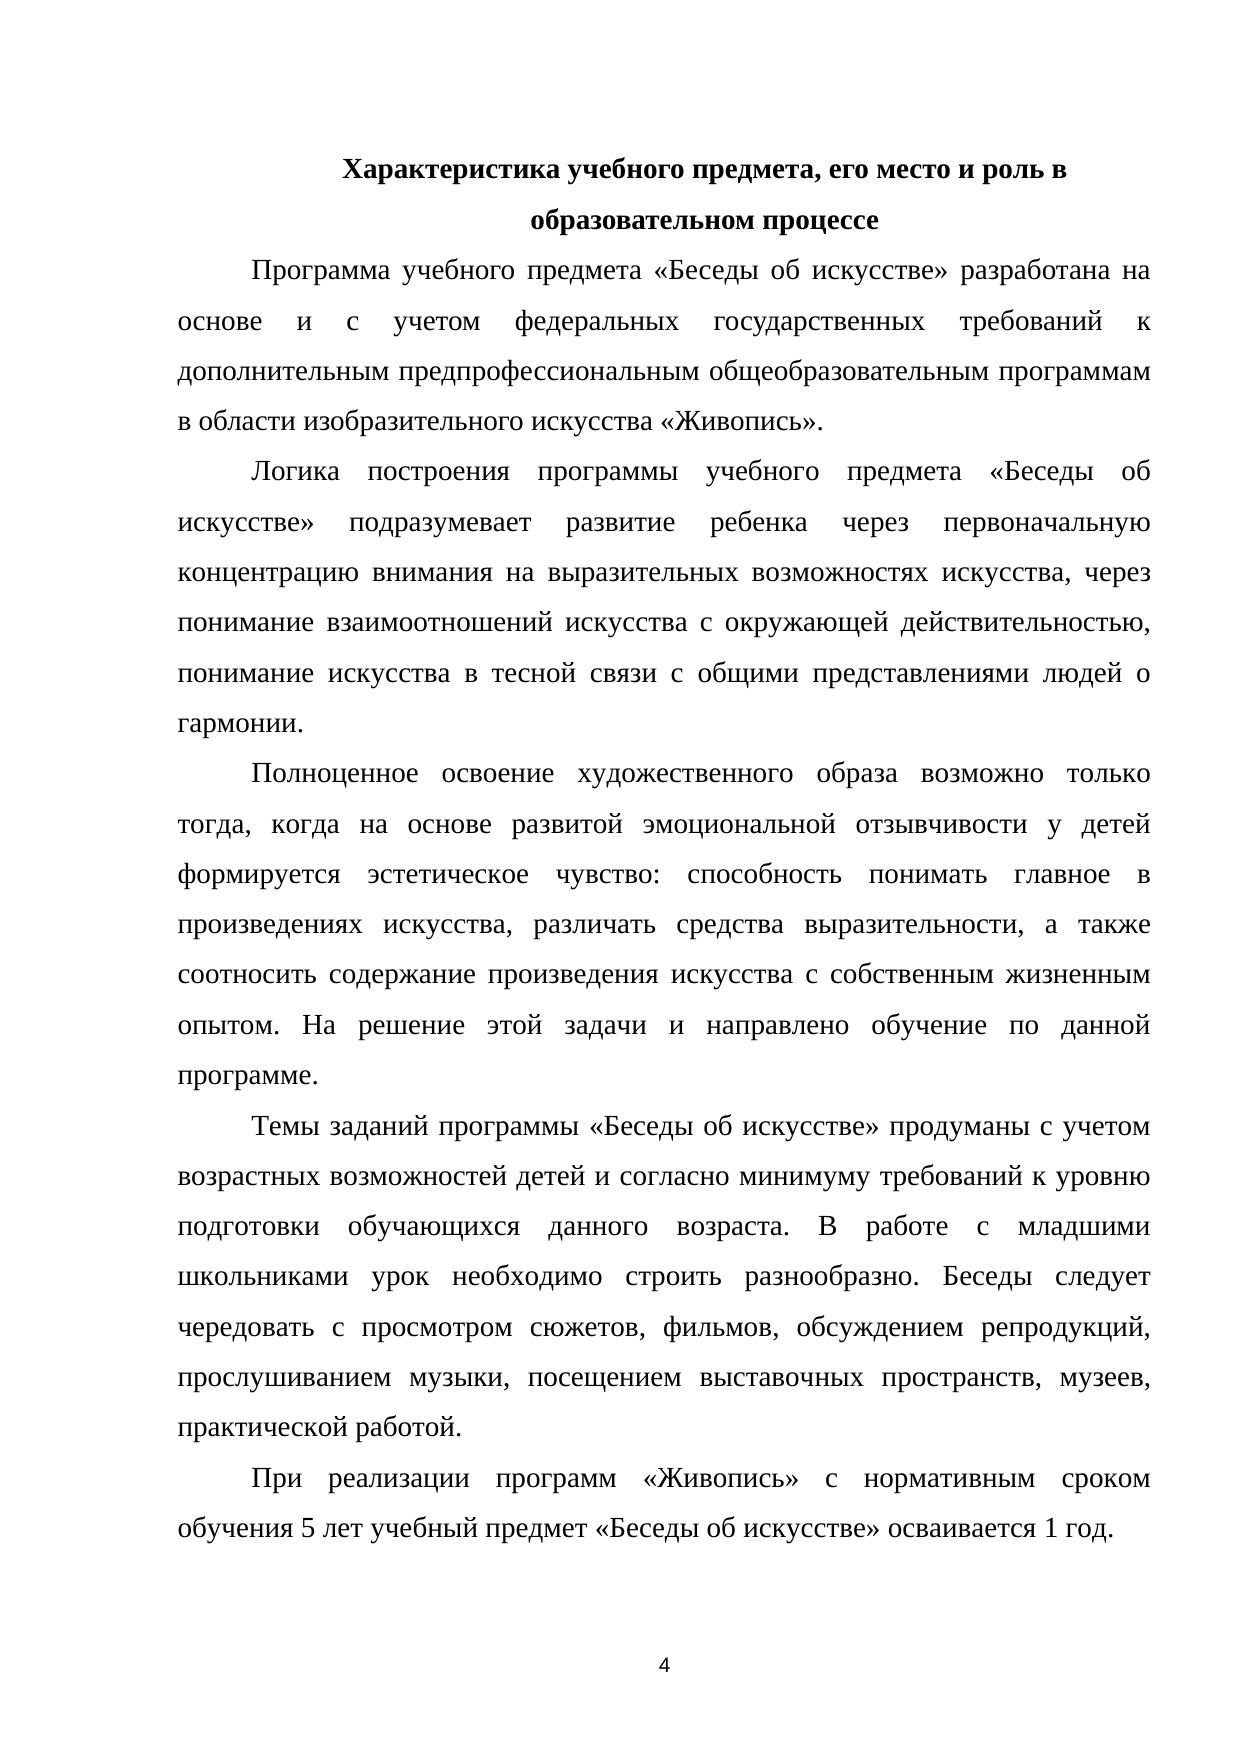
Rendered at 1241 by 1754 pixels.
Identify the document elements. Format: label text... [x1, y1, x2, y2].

text Полноценное освоение художественного образа возможно только тогда, когда на основе развитой эмоциональной отзывчивости у детей формируется эстетическое чувство: способность понимать главное в произведениях искусства, различать средства выразительности, а также соотносить содержание произведения искусства с собственным жизненным опытом. На решение этой задачи и направлено обучение по данной программе. [177, 755, 1152, 1091]
text Характеристика учебного предмета, его место и роль в образовательном процессе [258, 152, 1152, 236]
text Темы заданий программы «Беседы об искусстве» продуманы с учетом возрастных возможностей детей и согласно минимуму требований к уровню подготовки обучающихся данного возраста. В работе с младшими школьниками урок необходимо строить разнообразно. Беседы следует чередовать с просмотром сюжетов, фильмов, обсуждением репродукций, прослушиванием музыки, посещением выставочных пространств, музеев, практической работой. [177, 1108, 1152, 1443]
text При реализации программ «Живопись» с нормативным сроком обучения 5 лет учебный предмет «Беседы об искусстве» осваивается 1 год. [177, 1460, 1152, 1544]
text Логика построения программы учебного предмета «Беседы об искусстве» подразумевает развитие ребенка через первоначальную концентрацию внимания на выразительных возможностях искусства, через понимание взаимоотношений искусства с окружающей действительностью, понимание искусства в тесной связи с общими представлениями людей о гармонии. [177, 453, 1152, 739]
text Программа учебного предмета «Беседы об искусстве» разработана на основе и с учетом федеральных государственных требований к дополнительным предпрофессиональным общеобразовательным программам в области изобразительного искусства «Живопись». [177, 252, 1152, 437]
